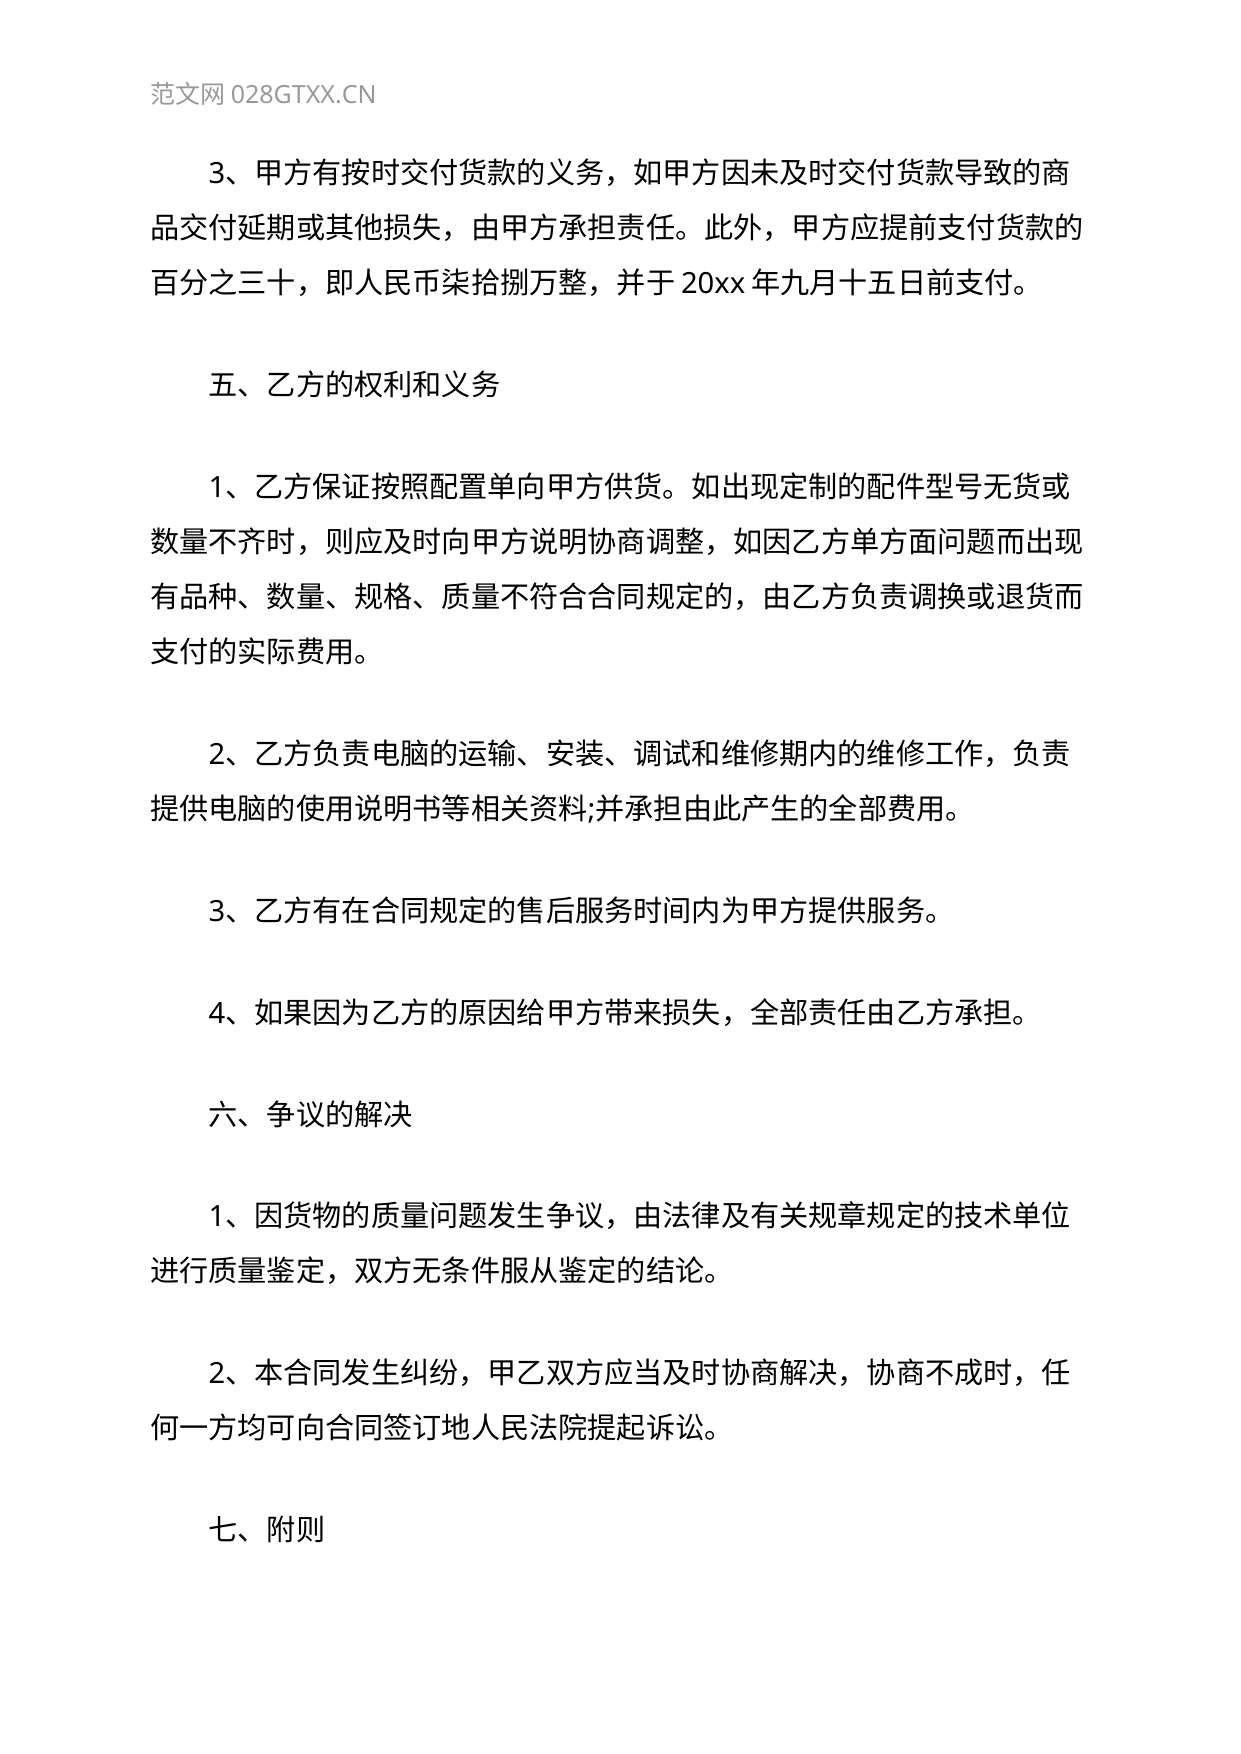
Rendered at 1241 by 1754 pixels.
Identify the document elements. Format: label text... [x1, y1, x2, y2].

text 五、乙方的权利和义务 [150, 362, 1090, 404]
text 1、乙方保证按照配置单向甲方供货。如出现定制的配件型号无货或数量不齐时，则应及时向甲方说明协商调整，如因乙方单方面问题而出现有品种、数量、规格、质量不符合合同规定的，由乙方负责调换或退货而支付的实际费用。 [150, 464, 1090, 671]
text 六、争议的解决 [150, 1091, 1090, 1133]
text 3、乙方有在合同规定的售后服务时间内为甲方提供服务。 [150, 887, 1090, 929]
text 2、本合同发生纠纷，甲乙双方应当及时协商解决，协商不成时，任何一方均可向合同签订地人民法院提起诉讼。 [150, 1350, 1090, 1447]
text 七、附则 [150, 1506, 1090, 1549]
text 3、甲方有按时交付货款的义务，如甲方因未及时交付货款导致的商品交付延期或其他损失，由甲方承担责任。此外，甲方应提前支付货款的百分之三十，即人民币柒拾捌万整，并于20xx年九月十五日前支付。 [150, 150, 1090, 302]
text 4、如果因为乙方的原因给甲方带来损失，全部责任由乙方承担。 [150, 989, 1090, 1032]
text 1、因货物的质量问题发生争议，由法律及有关规章规定的技术单位进行质量鉴定，双方无条件服从鉴定的结论。 [150, 1193, 1090, 1290]
text 2、乙方负责电脑的运输、安装、调试和维修期内的维修工作，负责提供电脑的使用说明书等相关资料;并承担由此产生的全部费用。 [150, 730, 1090, 828]
